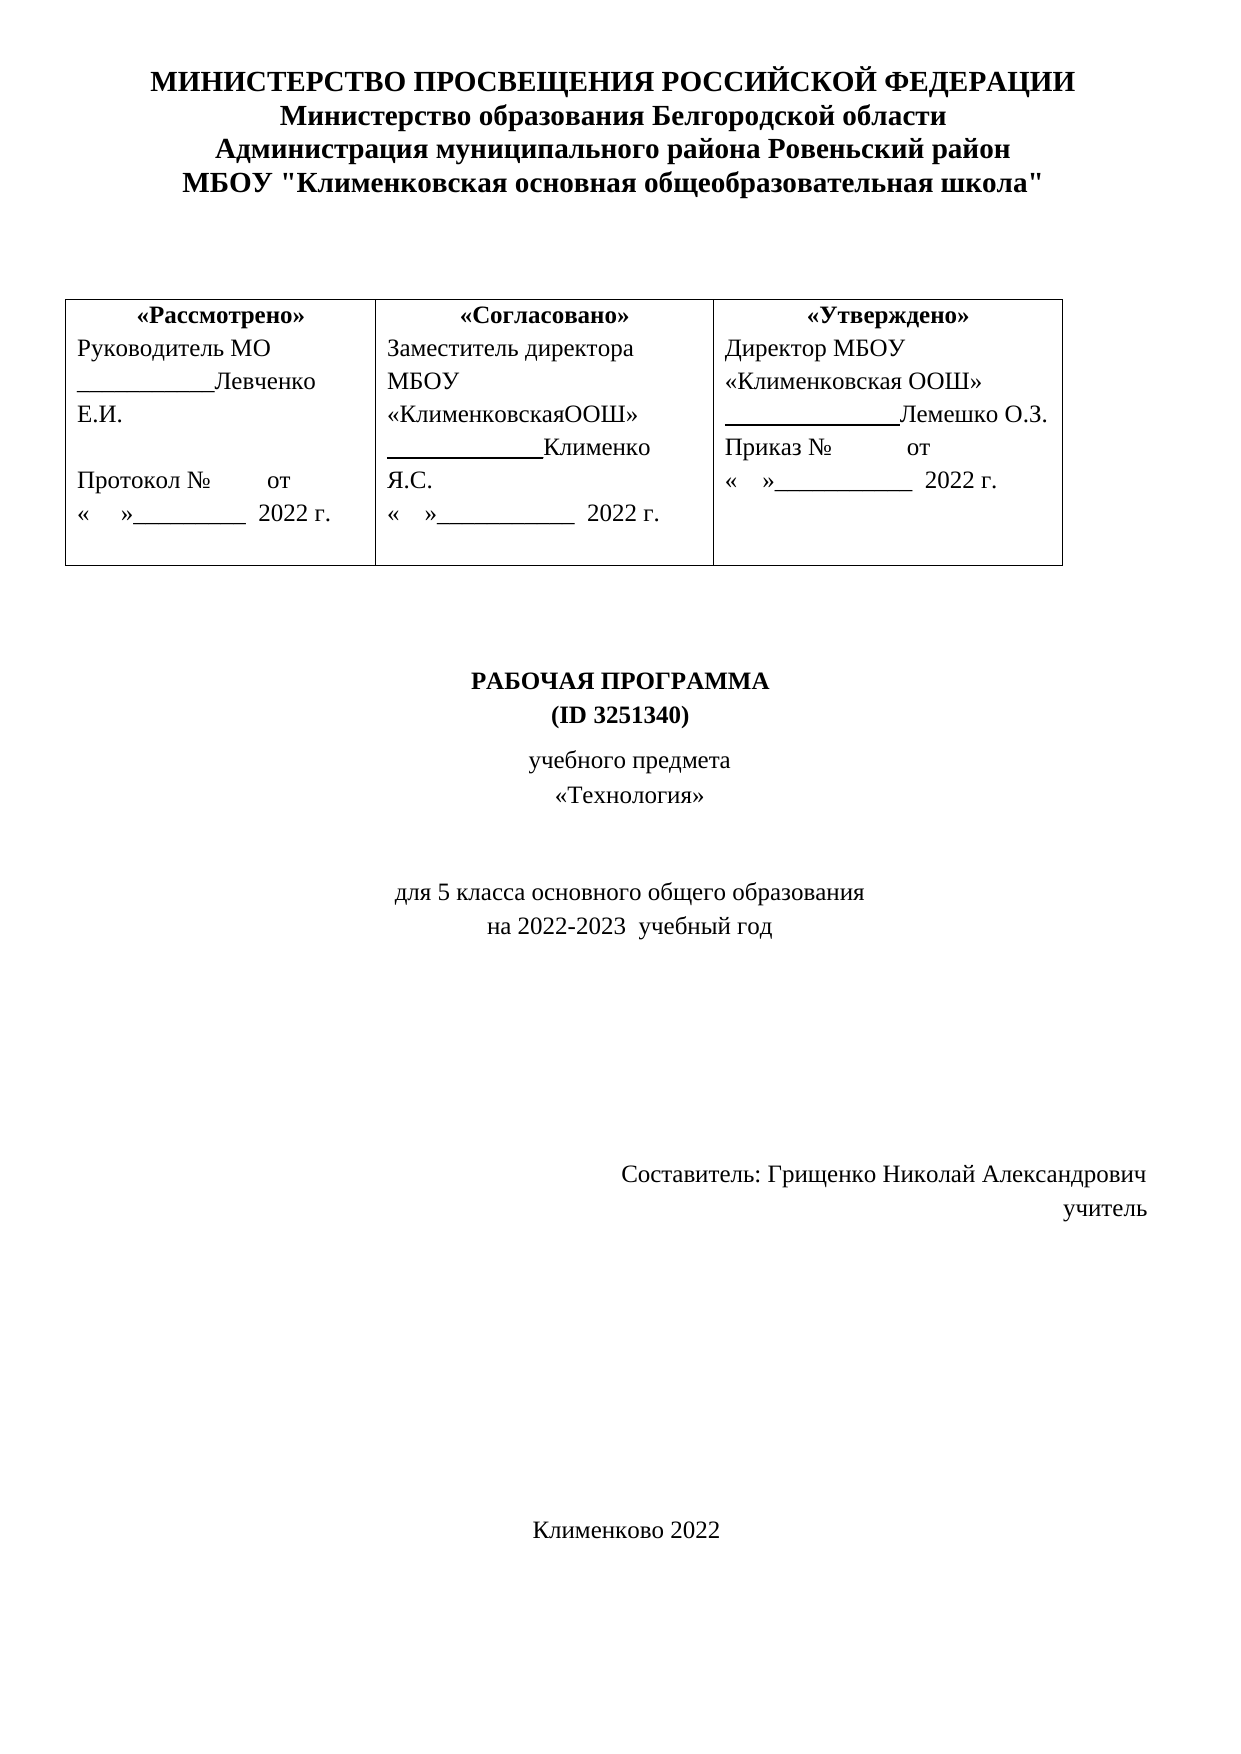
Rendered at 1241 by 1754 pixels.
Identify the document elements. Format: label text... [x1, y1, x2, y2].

table_header «Рассмотрено» Руководитель МО ___________Левченко Е.И. Протокол № от « »_________ 2022 г. [66, 300, 375, 564]
text Администрация муниципального района Ровеньский район [77, 132, 1149, 165]
text на 2022-2023 учебный год [77, 913, 772, 940]
table_header «Утверждено» Директор МБОУ «Клименковская ООШ» ________Лемешко О.З. Приказ № от « »___________ 2022 г. [714, 300, 1062, 564]
text учебного предмета [77, 747, 731, 774]
text Министерство образования Белгородской области [77, 98, 1149, 132]
text для 5 класса основного общего образования [77, 878, 864, 906]
text Составитель: Грищенко Николай Александрович [77, 1160, 1147, 1187]
text (ID 3251340) [77, 702, 689, 729]
text МИНИСТЕРСТВО ПРОСВЕЩЕНИЯ РОССИЙСКОЙ ФЕДЕРАЦИИ [77, 64, 1149, 98]
table_header «Согласовано» Заместитель директора МБОУ «КлименковскаяООШ» _____Клименко Я.С. « »___________ 2022 г. [376, 300, 713, 564]
text МБОУ "Клименковская основная общеобразовательная школа" [77, 165, 1149, 199]
text Клименково 2022 [77, 1517, 720, 1544]
text «Технология» [77, 781, 704, 808]
text РАБОЧАЯ ПРОГРАММА [77, 667, 769, 695]
text учитель [77, 1195, 1147, 1222]
